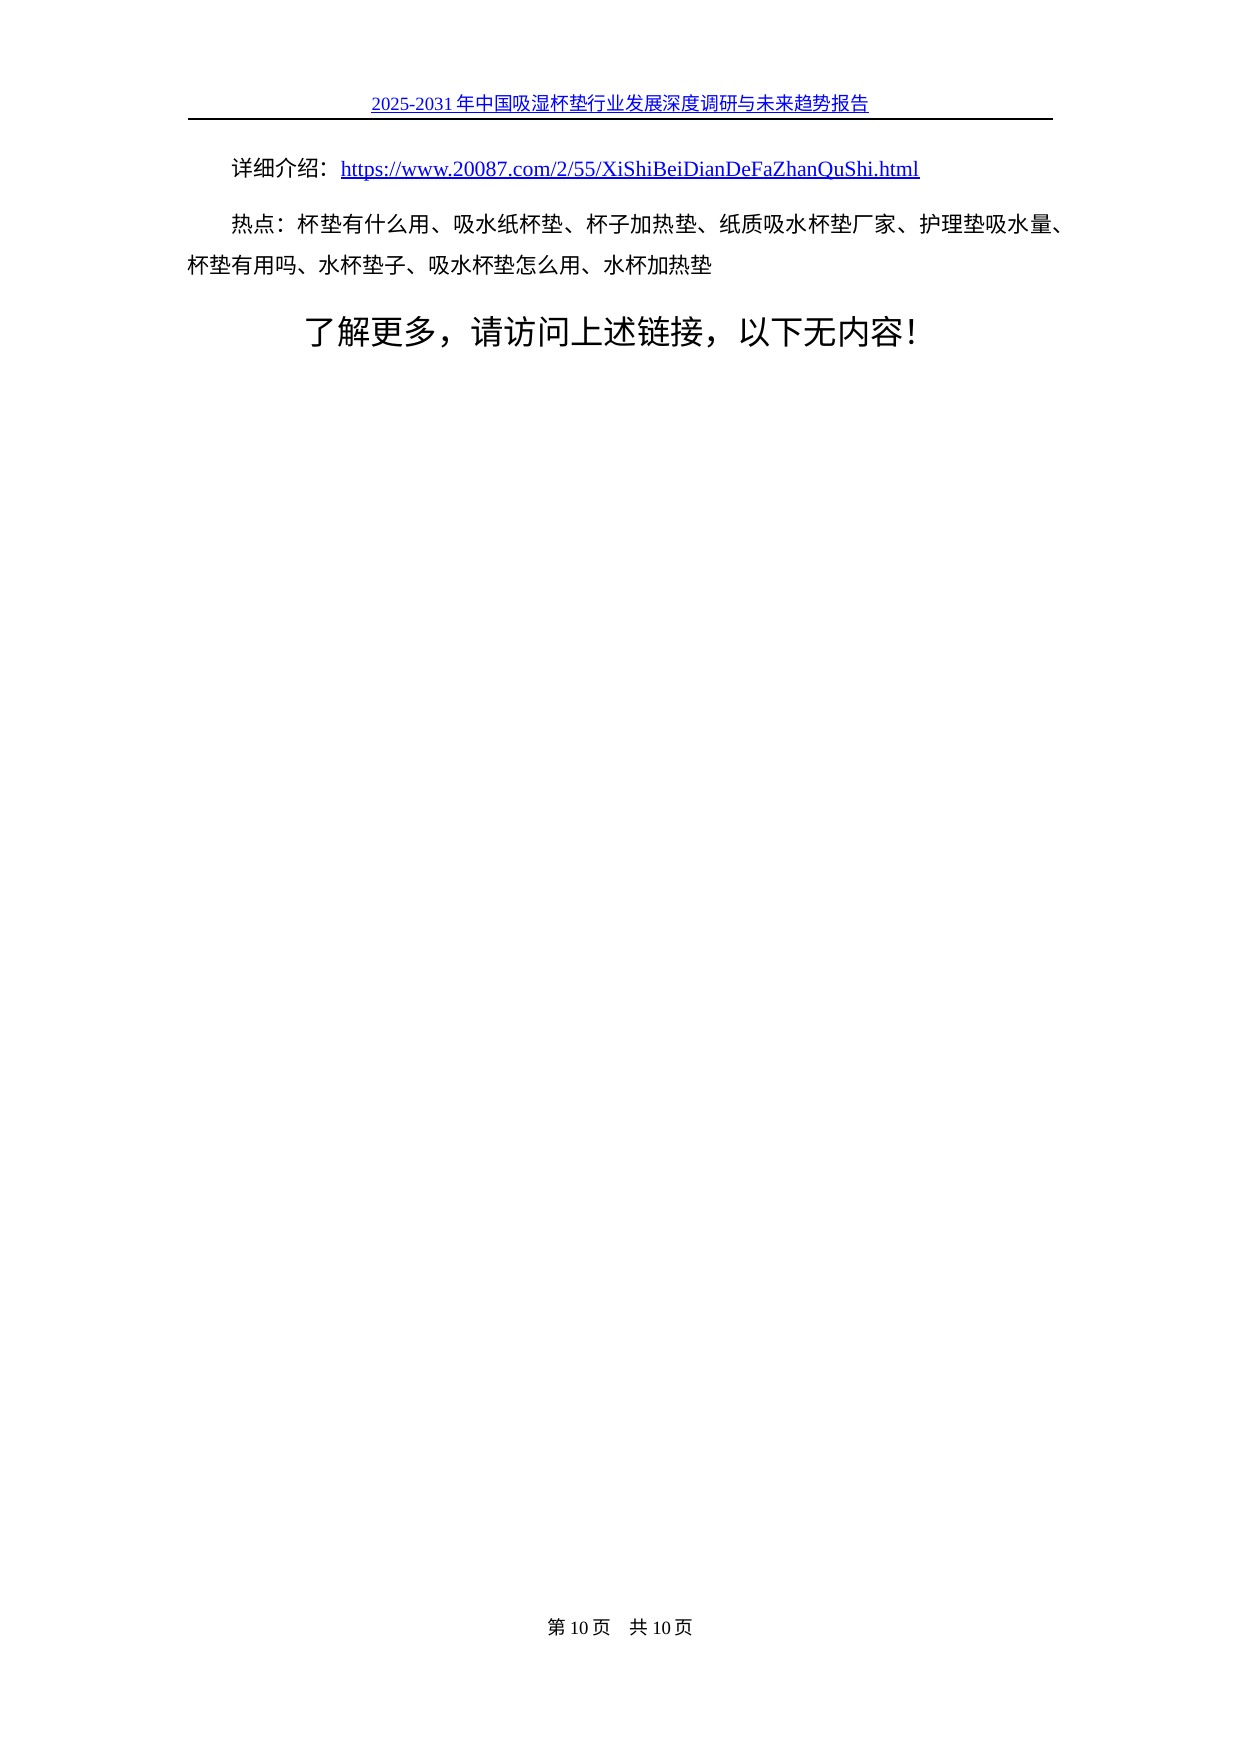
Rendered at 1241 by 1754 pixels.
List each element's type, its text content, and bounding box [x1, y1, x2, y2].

text 详细介绍：https://www.20087.com/2/55/XiShiBeiDianDeFaZhanQuShi.html [187, 150, 1053, 183]
text 热点：杯垫有什么用、吸水纸杯垫、杯子加热垫、纸质吸水杯垫厂家、护理垫吸水量、杯垫有用吗、水杯垫子、吸水杯垫怎么用、水杯加热垫 [187, 207, 1053, 280]
title 了解更多，请访问上述链接，以下无内容！ [187, 298, 1053, 363]
